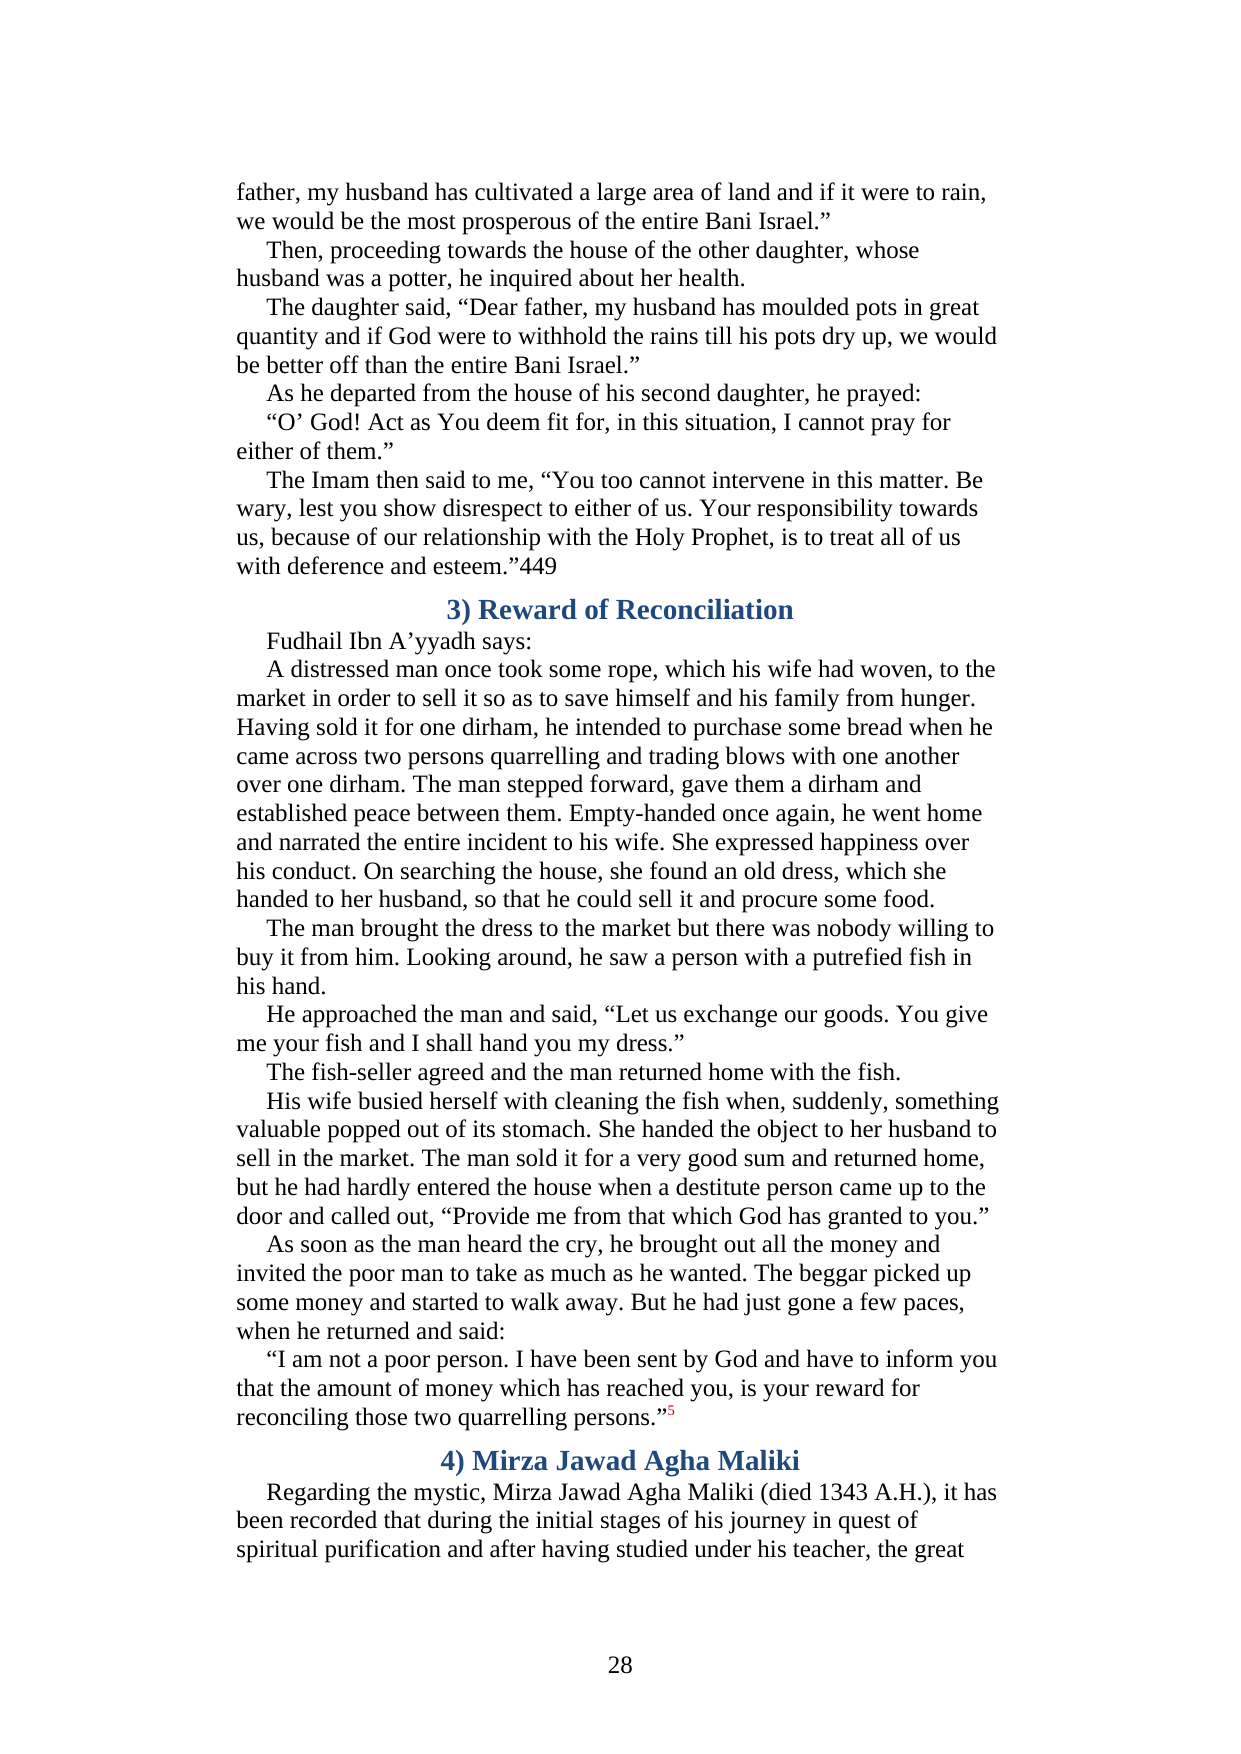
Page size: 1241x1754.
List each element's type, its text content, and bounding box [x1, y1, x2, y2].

text As soon as the man heard the cry, he brought out all the money and invited the poor man to take as much as he wanted. The beggar picked up some money and started to walk away. But he had just gone a few paces, when he returned and said: [236, 1229, 1004, 1344]
text His wife busied herself with cleaning the fish when, suddenly, something valuable popped out of its stomach. She handed the object to her husband to sell in the market. The man sold it for a very good sum and returned home, but he had hardly entered the house when a destitute person came up to the door and called out, “Provide me from that which God has granted to you.” [236, 1086, 1004, 1229]
text The fish-seller agreed and the man returned home with the fish. [236, 1057, 1004, 1086]
text The daughter said, “Dear father, my husband has moulded pots in great quantity and if God were to withhold the rains till his pots dry up, we would be better off than the entire Bani Israel.” [236, 292, 1004, 378]
text Fudhail Ibn A’yyadh says: [236, 626, 1004, 654]
text The Imam then said to me, “You too cannot intervene in this matter. Be wary, lest you show disrespect to either of us. Your responsibility towards us, because of our relationship with the Holy Prophet, is to treat all of us with deference and esteem.”449 [236, 465, 1004, 580]
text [236, 177, 1004, 235]
subtitle 4) Mirza Jawad Agha Maliki [236, 1443, 1004, 1477]
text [236, 1477, 1004, 1563]
text “I am not a poor person. I have been sent by God and have to inform you that the amount of money which has reached you, is your reward for reconciling those two quarrelling persons.”5 [236, 1344, 1004, 1431]
text He approached the man and said, “Let us exchange our goods. You give me your fish and I shall hand you my dress.” [236, 999, 1004, 1057]
text As he departed from the house of his second daughter, he prayed: [236, 378, 1004, 407]
text Then, proceeding towards the house of the other daughter, whose husband was a potter, he inquired about her health. [236, 235, 1004, 292]
text A distressed man once took some rope, which his wife had woven, to the market in order to sell it so as to save himself and his family from hunger. Having sold it for one dirham, he intended to purchase some bread when he came across two persons quarrelling and trading blows with one another over one dirham. The man stepped forward, gave them a dirham and established peace between them. Empty-handed once again, he went home and narrated the entire incident to his wife. She expressed happiness over his conduct. On searching the house, she found an old dress, which she handed to her husband, so that he could sell it and procure some food. [236, 654, 1004, 913]
text “O’ God! Act as You deem fit for, in this situation, I cannot pray for either of them.” [236, 407, 1004, 465]
text The man brought the dress to the market but there was nobody willing to buy it from him. Looking around, he saw a person with a putrefied fish in his hand. [236, 913, 1004, 999]
subtitle 3) Reward of Reconciliation [236, 592, 1004, 626]
